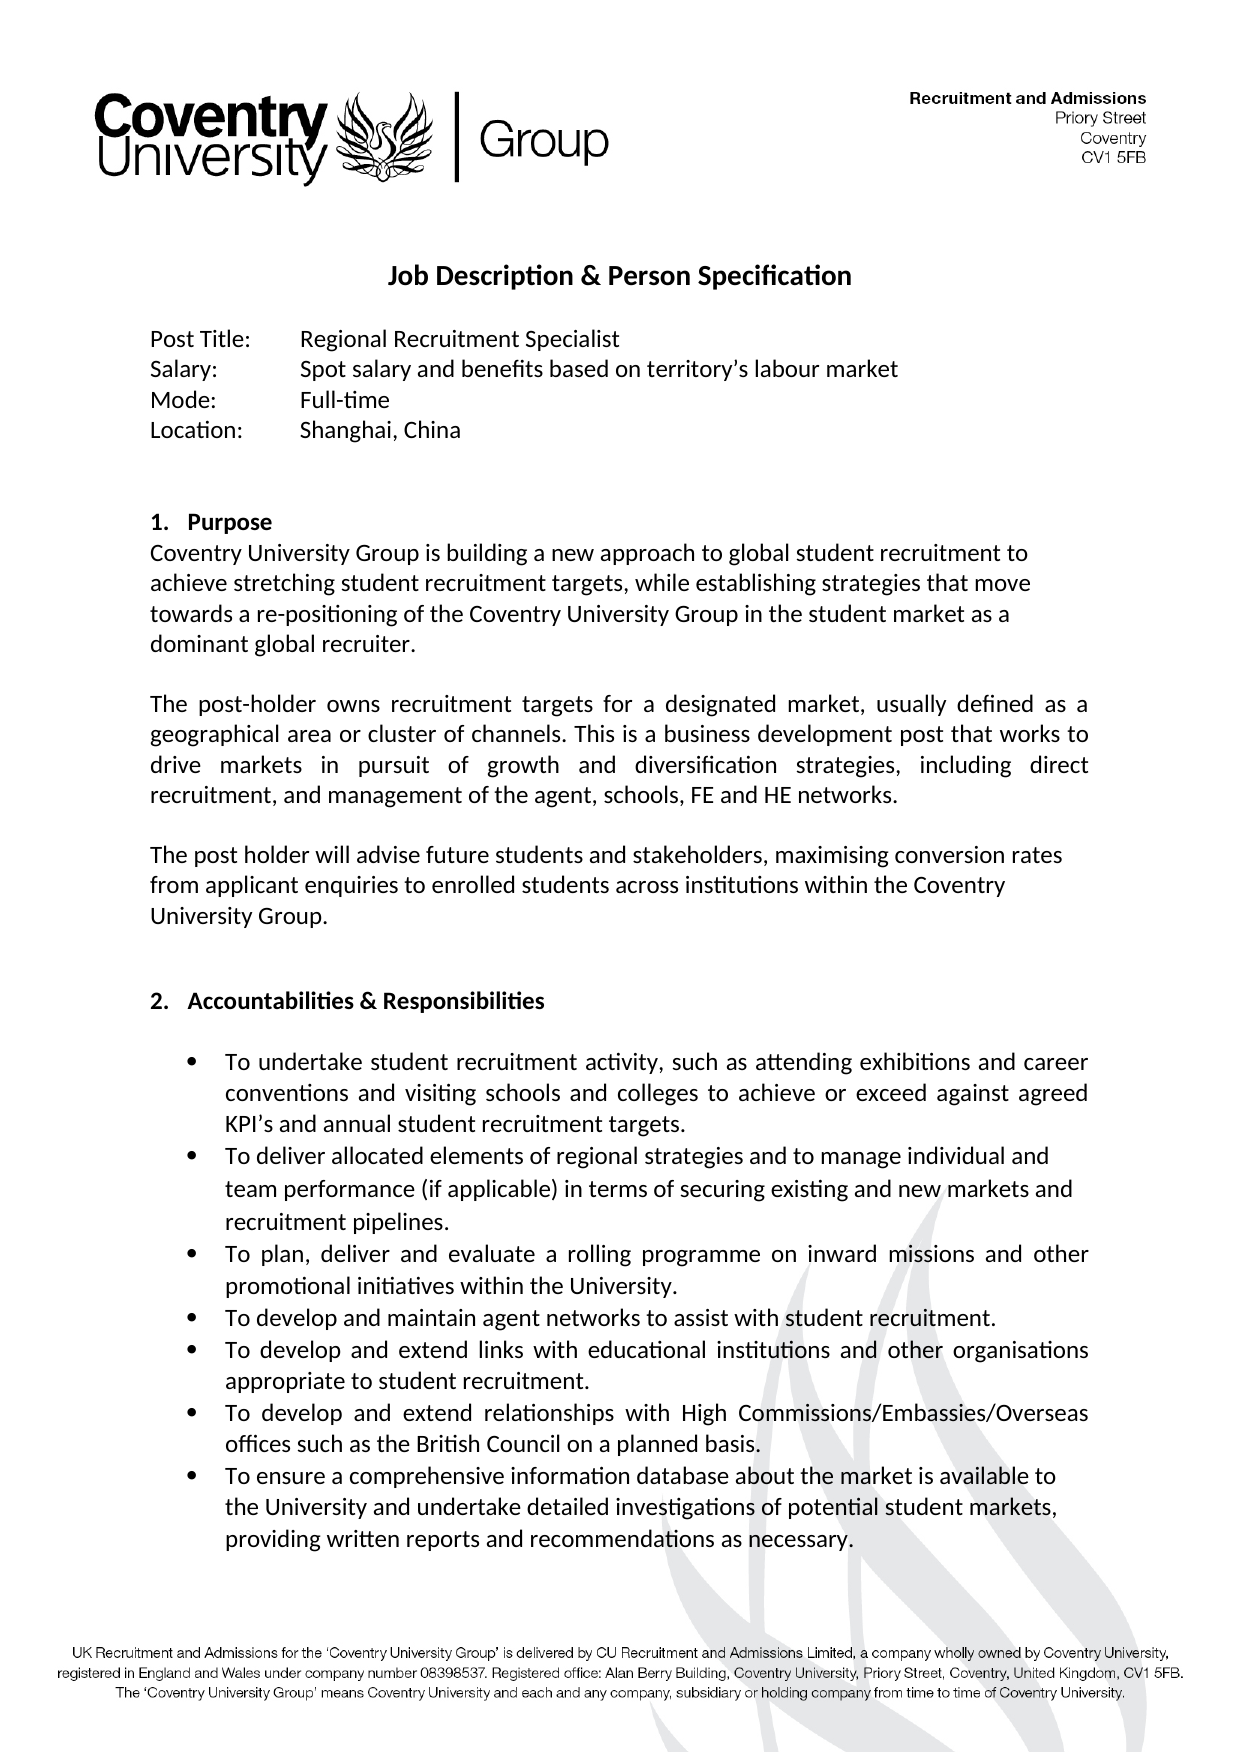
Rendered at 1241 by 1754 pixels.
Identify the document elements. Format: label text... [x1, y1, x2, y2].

text Mode: Full-time [150, 384, 1090, 414]
text Job Description & Person Specification [150, 257, 1090, 292]
list To develop and extend relationships with High Commissions/Embassies/Overseas offices such as the British Council on a planned basis. [187, 1397, 1090, 1459]
list To plan, deliver and evaluate a rolling programme on inward missions and other promotional initiatives within the University. [187, 1239, 1090, 1301]
list To develop and extend links with educational institutions and other organisations appropriate to student recruitment. [187, 1334, 1090, 1396]
list To develop and maintain agent networks to assist with student recruitment. [187, 1302, 1090, 1332]
text The post-holder owns recruitment targets for a designated market, usually defined as a geographical area or cluster of channels. This is a business development post that works to drive markets in pursuit of growth and diversification strategies, including direct recruitment, and management of the agent, schools, FE and HE networks. [150, 688, 1090, 810]
list To ensure a comprehensive information database about the market is available to the University and undertake detailed investigations of potential student markets, providing written reports and recommendations as necessary. [187, 1460, 1090, 1553]
list To deliver allocated elements of regional strategies and to manage individual and team performance (if applicable) in terms of securing existing and new markets and recruitment pipelines. [187, 1140, 1090, 1236]
list To undertake student recruitment activity, such as attending exhibitions and career conventions and visiting schools and colleges to achieve or exceed against agreed KPI’s and annual student recruitment targets. [187, 1046, 1090, 1139]
text The post holder will advise future students and stakeholders, maximising conversion rates from applicant enquiries to enrolled students across institutions within the Coventry University Group. [150, 839, 1090, 931]
text Salary: Spot salary and benefits based on territory’s labour market [150, 353, 1090, 384]
list Purpose [150, 506, 1090, 537]
picture [0, 0, 1241, 1752]
text Location: Shanghai, China [150, 414, 1090, 445]
list Accountabilities & Responsibilities [150, 985, 1090, 1015]
text Coventry University Group is building a new approach to global student recruitment to achieve stretching student recruitment targets, while establishing strategies that move towards a re-positioning of the Coventry University Group in the student market as a dominant global recruiter. [150, 537, 1090, 659]
text Post Title: Regional Recruitment Specialist [150, 323, 1090, 353]
